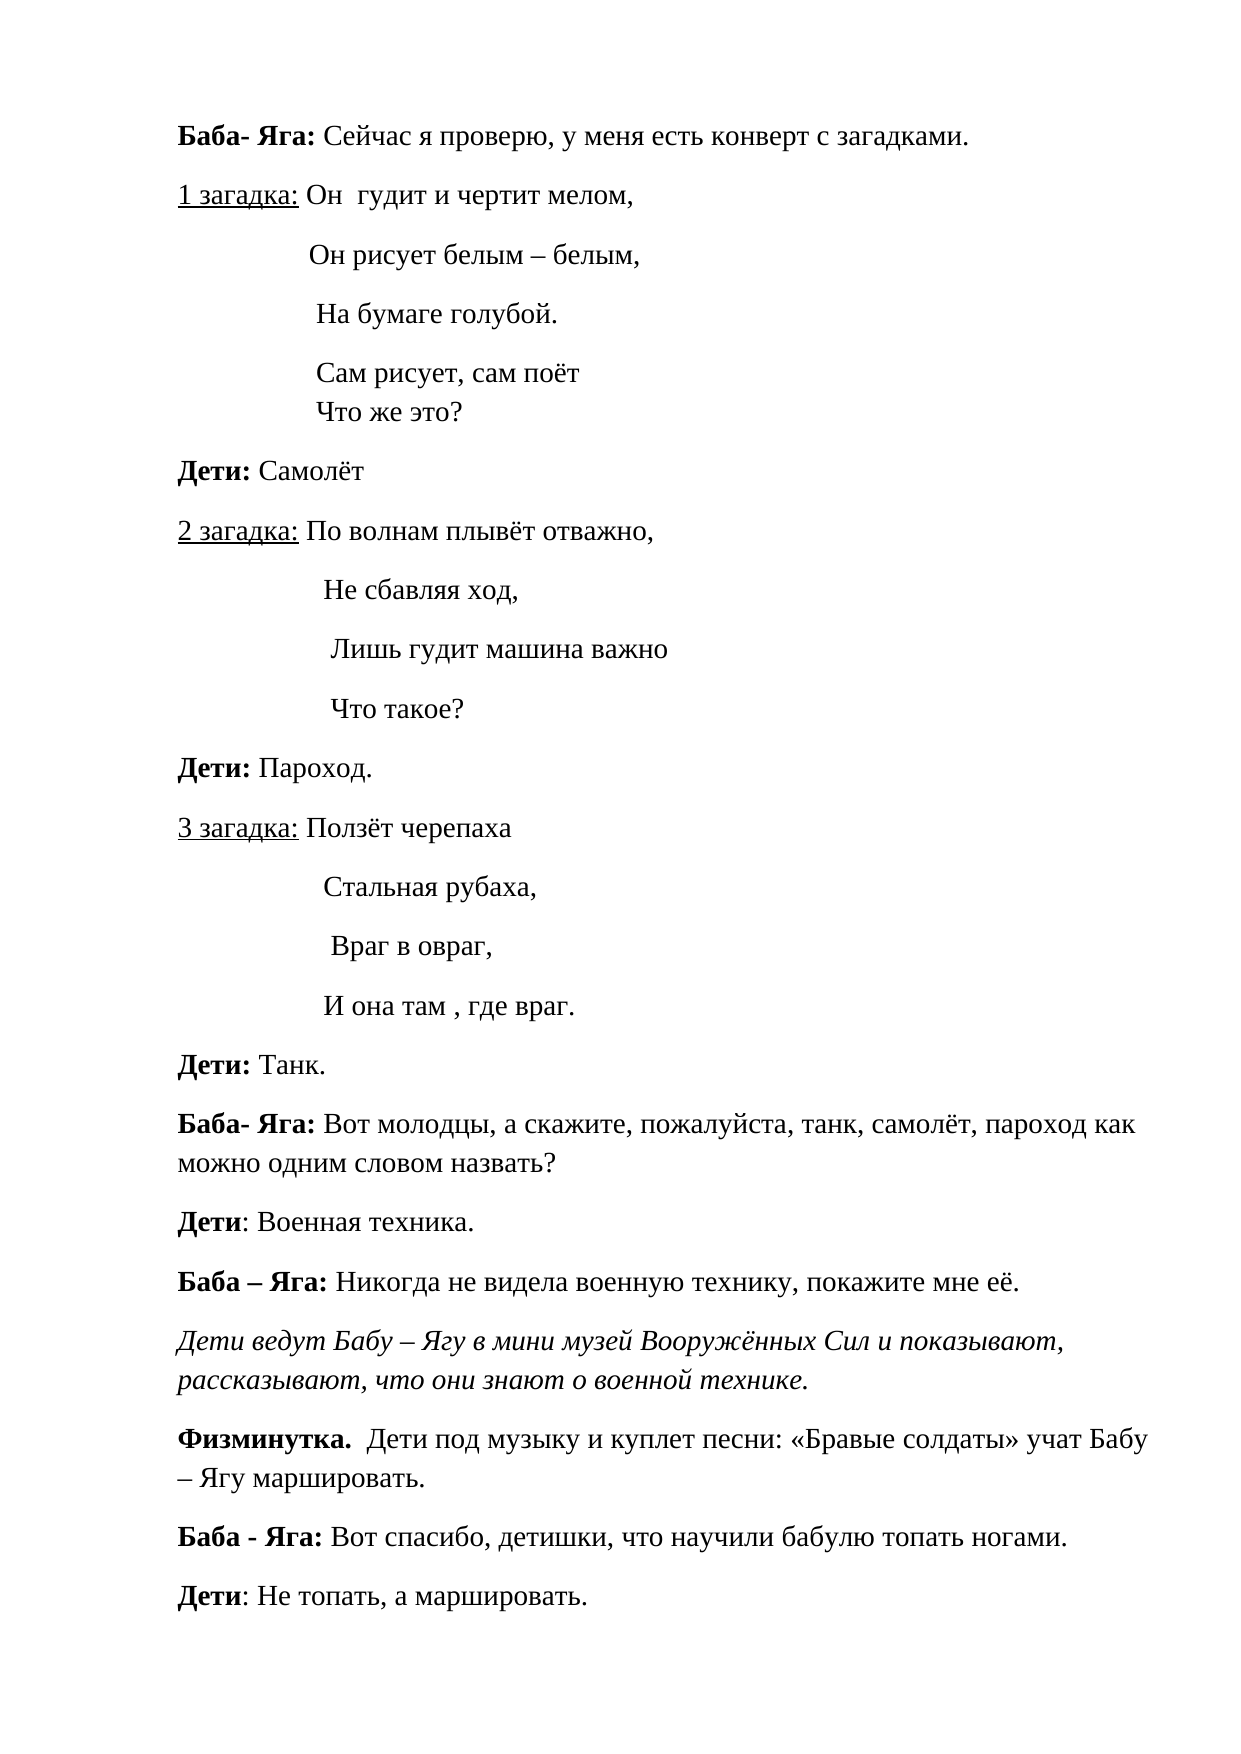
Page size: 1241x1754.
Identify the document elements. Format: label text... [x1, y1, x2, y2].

text Дети: Военная техника. [177, 1204, 1152, 1238]
text Дети ведут Бабу – Ягу в мини музей Вооружённых Сил и показывают, рассказывают, что они знают о военной технике. [177, 1323, 1152, 1395]
text Баба – Яга: Никогда не видела военную технику, покажите мне её. [177, 1264, 1152, 1297]
text Дети: Самолёт [177, 453, 1152, 487]
text Враг в овраг, [177, 928, 1152, 962]
text Дети: Пароход. [177, 750, 1152, 784]
text 1 загадка: Он гудит и чертит мелом, [177, 177, 1152, 211]
text Сам рисует, сам поёт Что же это? [177, 356, 1152, 428]
text Дети: Не топать, а маршировать. [177, 1578, 1152, 1612]
text 2 загадка: По волнам плывёт отважно, [177, 513, 1152, 546]
text Баба- Яга: Вот молодцы, а скажите, пожалуйста, танк, самолёт, пароход как можно одним словом назвать? [177, 1107, 1152, 1179]
text Лишь гудит машина важно [177, 632, 1152, 665]
text Баба - Яга: Вот спасибо, детишки, что научили бабулю топать ногами. [177, 1519, 1152, 1553]
text На бумаге голубой. [177, 296, 1152, 330]
text Физминутка. Дети под музыку и куплет песни: «Бравые солдаты» учат Бабу – Ягу маршировать. [177, 1421, 1152, 1493]
text Баба- Яга: Сейчас я проверю, у меня есть конверт с загадками. [177, 118, 1152, 152]
text 3 загадка: Ползёт черепаха [177, 810, 1152, 843]
text Что такое? [177, 691, 1152, 724]
text Стальная рубаха, [177, 869, 1152, 903]
text Он рисует белым – белым, [177, 237, 1152, 270]
text Дети: Танк. [177, 1047, 1152, 1081]
text Не сбавляя ход, [177, 572, 1152, 606]
text И она там , где враг. [177, 988, 1152, 1021]
